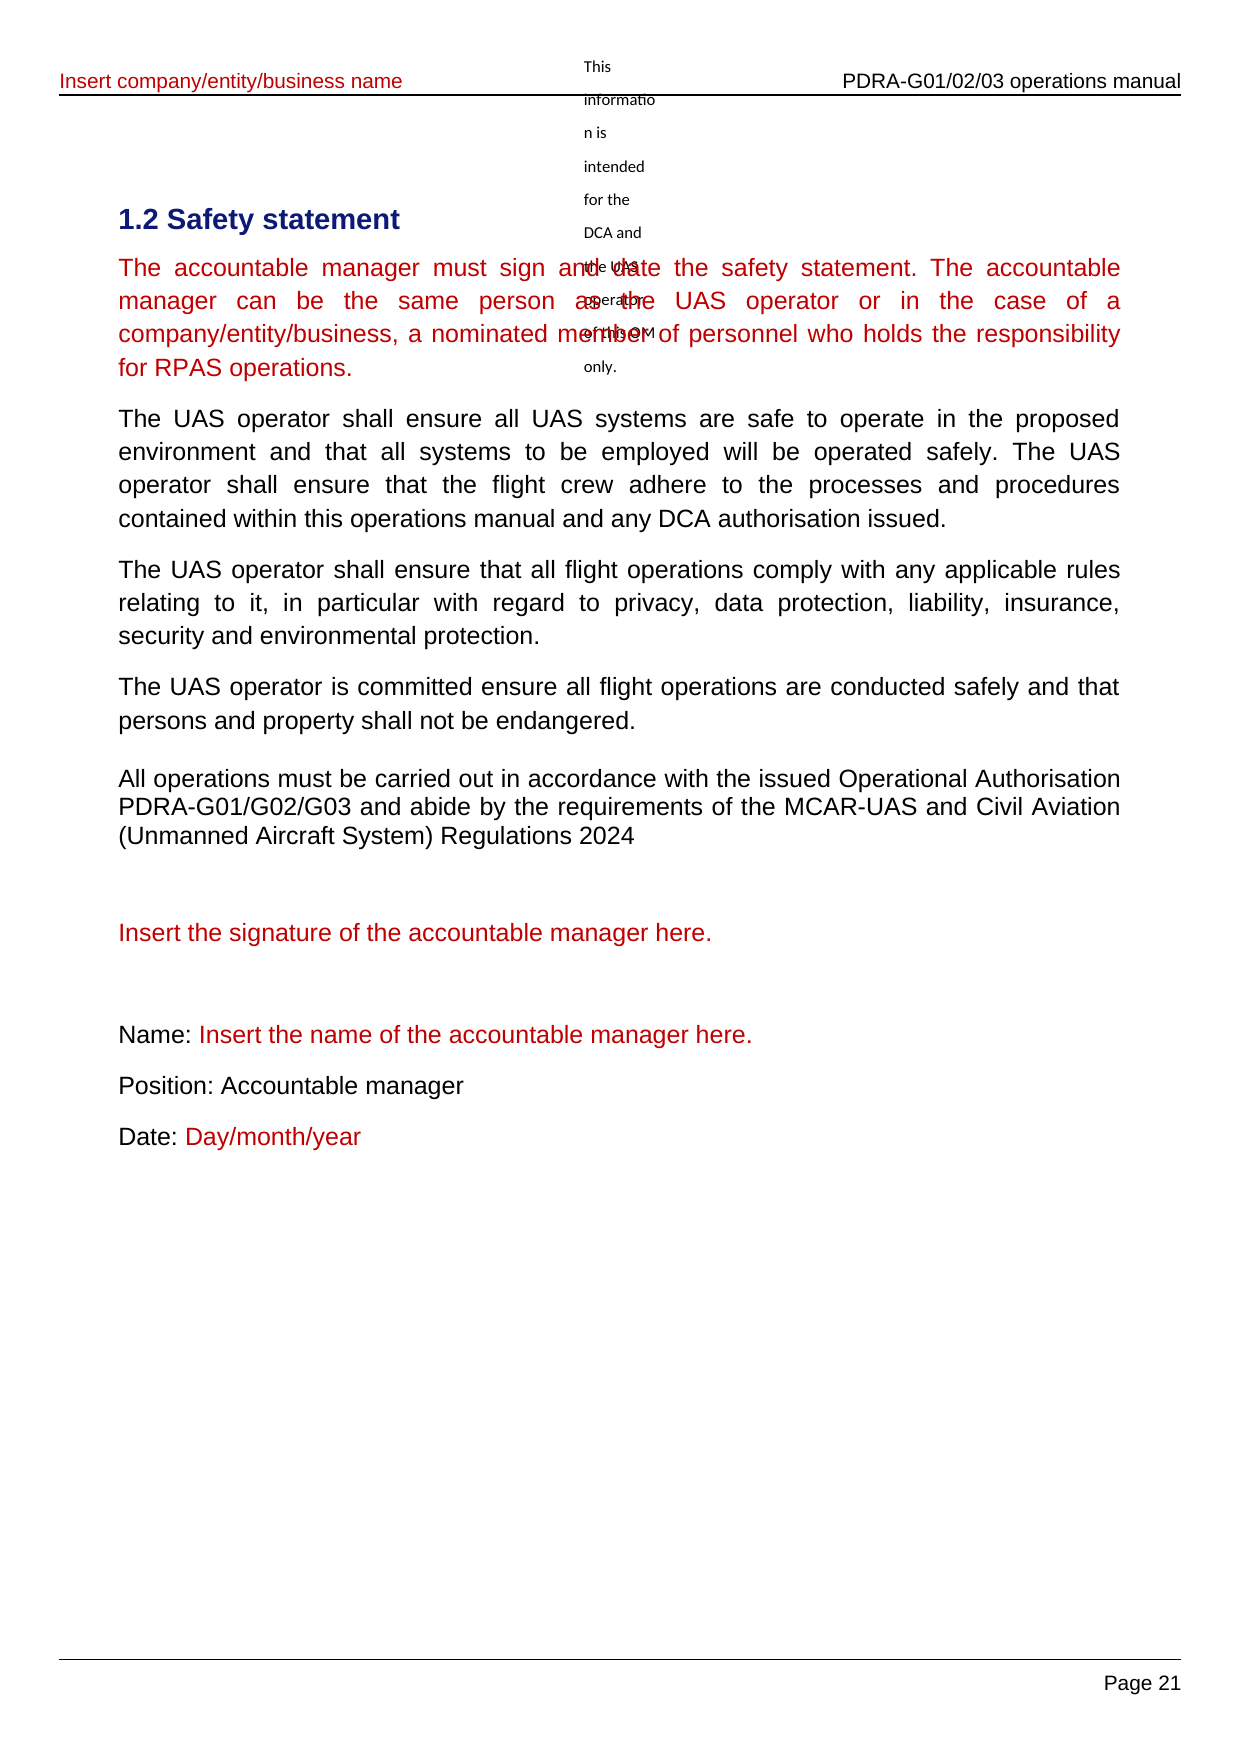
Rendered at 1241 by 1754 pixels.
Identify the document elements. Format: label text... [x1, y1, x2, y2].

text The UAS operator is committed ensure all flight operations are conducted safely and that persons and property shall not be endangered. [118, 668, 1122, 734]
subtitle 1.2 Safety statement [118, 198, 1122, 236]
text Name: Insert the name of the accountable manager here. [118, 1016, 1122, 1049]
text Position: Accountable manager [118, 1067, 1122, 1100]
text The UAS operator shall ensure all UAS systems are safe to operate in the proposed environment and that all systems to be employed will be operated safely. The UAS operator shall ensure that the flight crew adhere to the processes and procedures contained within this operations manual and any DCA authorisation issued. [118, 399, 1122, 532]
text The UAS operator shall ensure that all flight operations comply with any applicable rules relating to it, in particular with regard to privacy, data protection, liability, insurance, security and environmental protection. [118, 550, 1122, 650]
text All operations must be carried out in accordance with the issued Operational Authorisation PDRA-G01/G02/G03 and abide by the requirements of the MCAR-UAS and Civil Aviation (Unmanned Aircraft System) Regulations 2024​ [118, 764, 1122, 850]
text Date: Day/month/year [118, 1118, 1122, 1151]
text The accountable manager must sign and date the safety statement. The accountable manager can be the same person as the UAS operator or in the case of a company/entity/business, a nominated member of personnel who holds the responsibility for RPAS operations. [118, 248, 1122, 381]
text Insert the signature of the accountable manager here. [118, 913, 1122, 947]
